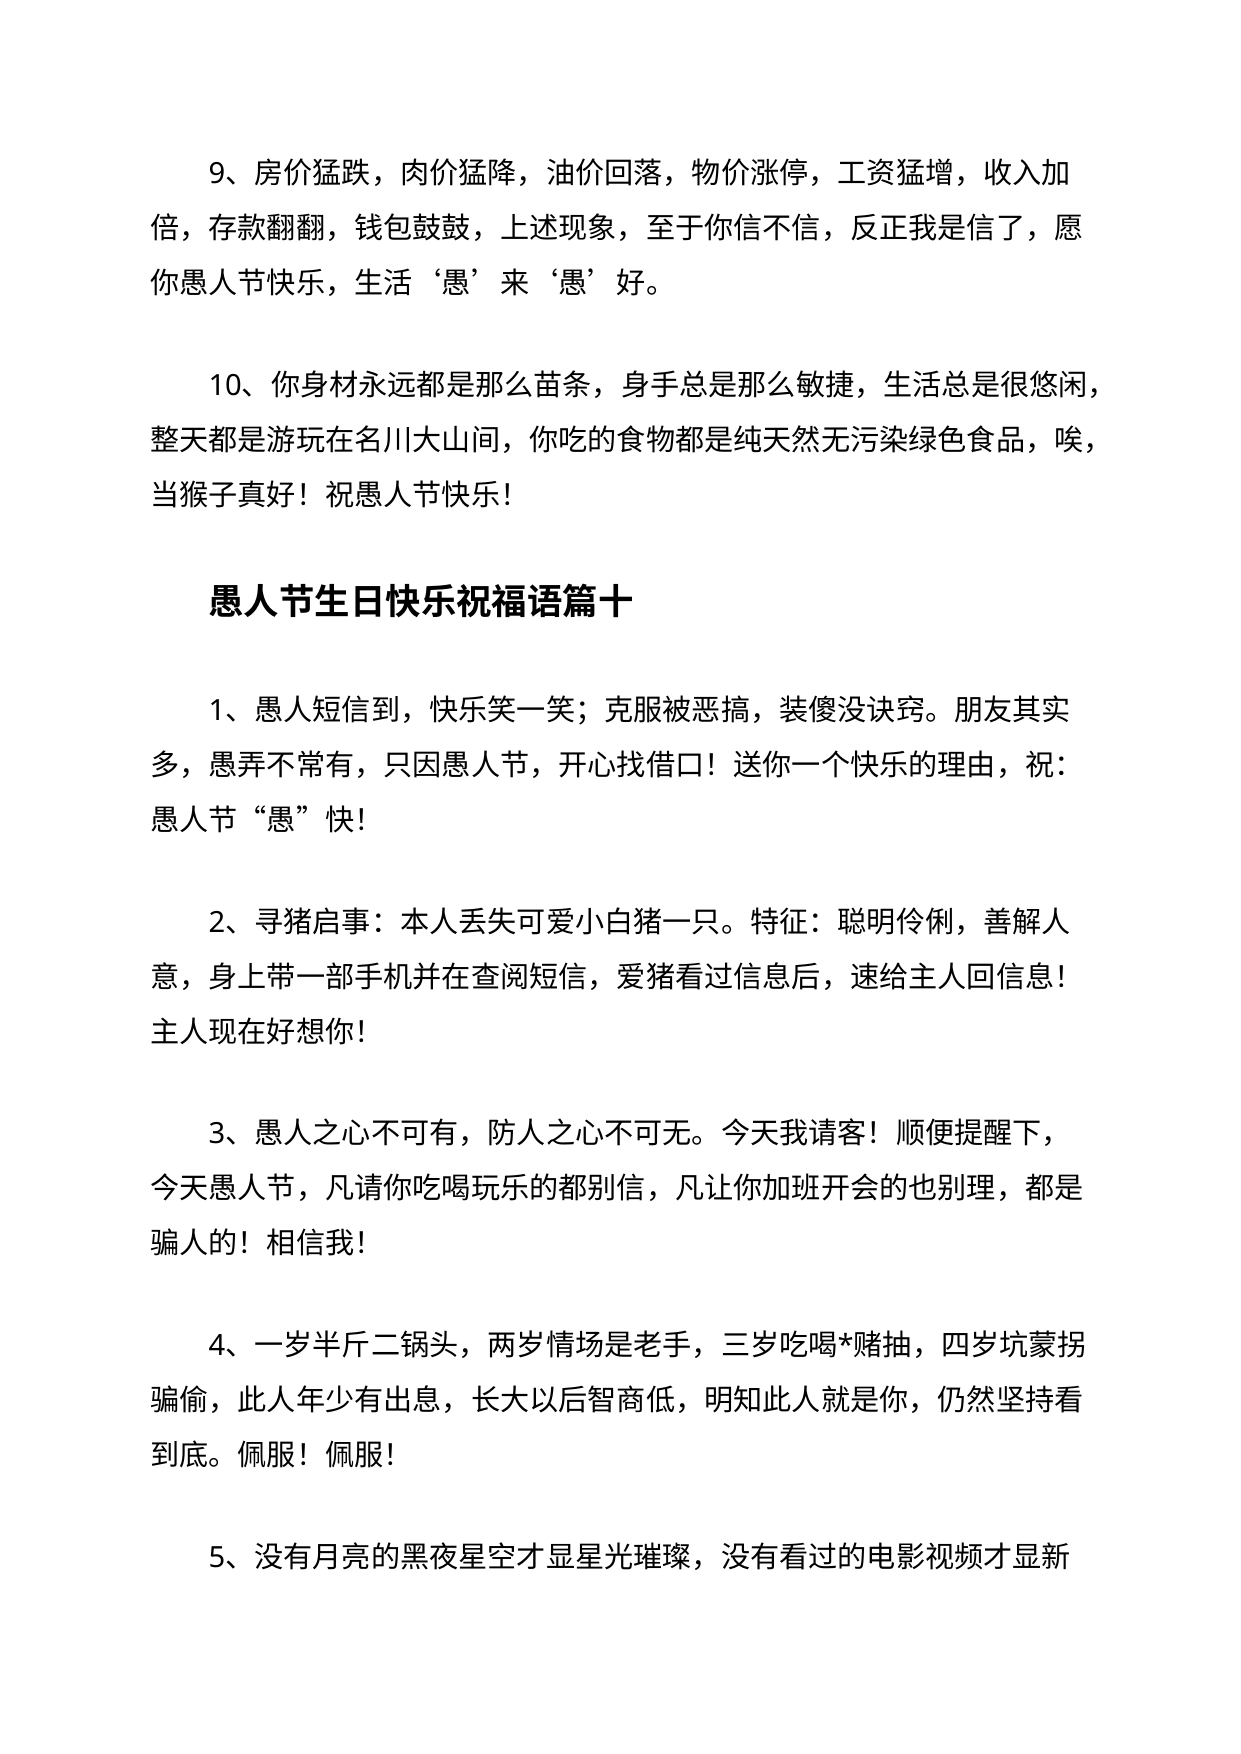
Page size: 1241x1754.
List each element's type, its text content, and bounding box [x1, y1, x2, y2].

text 2、寻猪启事：本人丢失可爱小白猪一只。特征：聪明伶俐，善解人意，身上带一部手机并在查阅短信，爱猪看过信息后，速给主人回信息！主人现在好想你！ [150, 898, 1090, 1051]
text 10、你身材永远都是那么苗条，身手总是那么敏捷，生活总是很悠闲，整天都是游玩在名川大山间，你吃的食物都是纯天然无污染绿色食品，唉，当猴子真好！祝愚人节快乐！ [150, 362, 1090, 514]
text 愚人节生日快乐祝福语篇十 [150, 573, 1090, 624]
text 1、愚人短信到，快乐笑一笑；克服被恶搞，装傻没诀窍。朋友其实多，愚弄不常有，只因愚人节，开心找借口！送你一个快乐的理由，祝：愚人节“愚”快！ [150, 687, 1090, 839]
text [150, 1533, 1090, 1576]
text 4、一岁半斤二锅头，两岁情场是老手，三岁吃喝*赌抽，四岁坑蒙拐骗偷，此人年少有出息，长大以后智商低，明知此人就是你，仍然坚持看到底。佩服！佩服！ [150, 1322, 1090, 1474]
text 9、房价猛跌，肉价猛降，油价回落，物价涨停，工资猛增，收入加倍，存款翻翻，钱包鼓鼓，上述现象，至于你信不信，反正我是信了，愿你愚人节快乐，生活‘愚’来‘愚’好。 [150, 150, 1090, 302]
text 3、愚人之心不可有，防人之心不可无。今天我请客！顺便提醒下，今天愚人节，凡请你吃喝玩乐的都别信，凡让你加班开会的也别理，都是骗人的！相信我！ [150, 1110, 1090, 1262]
